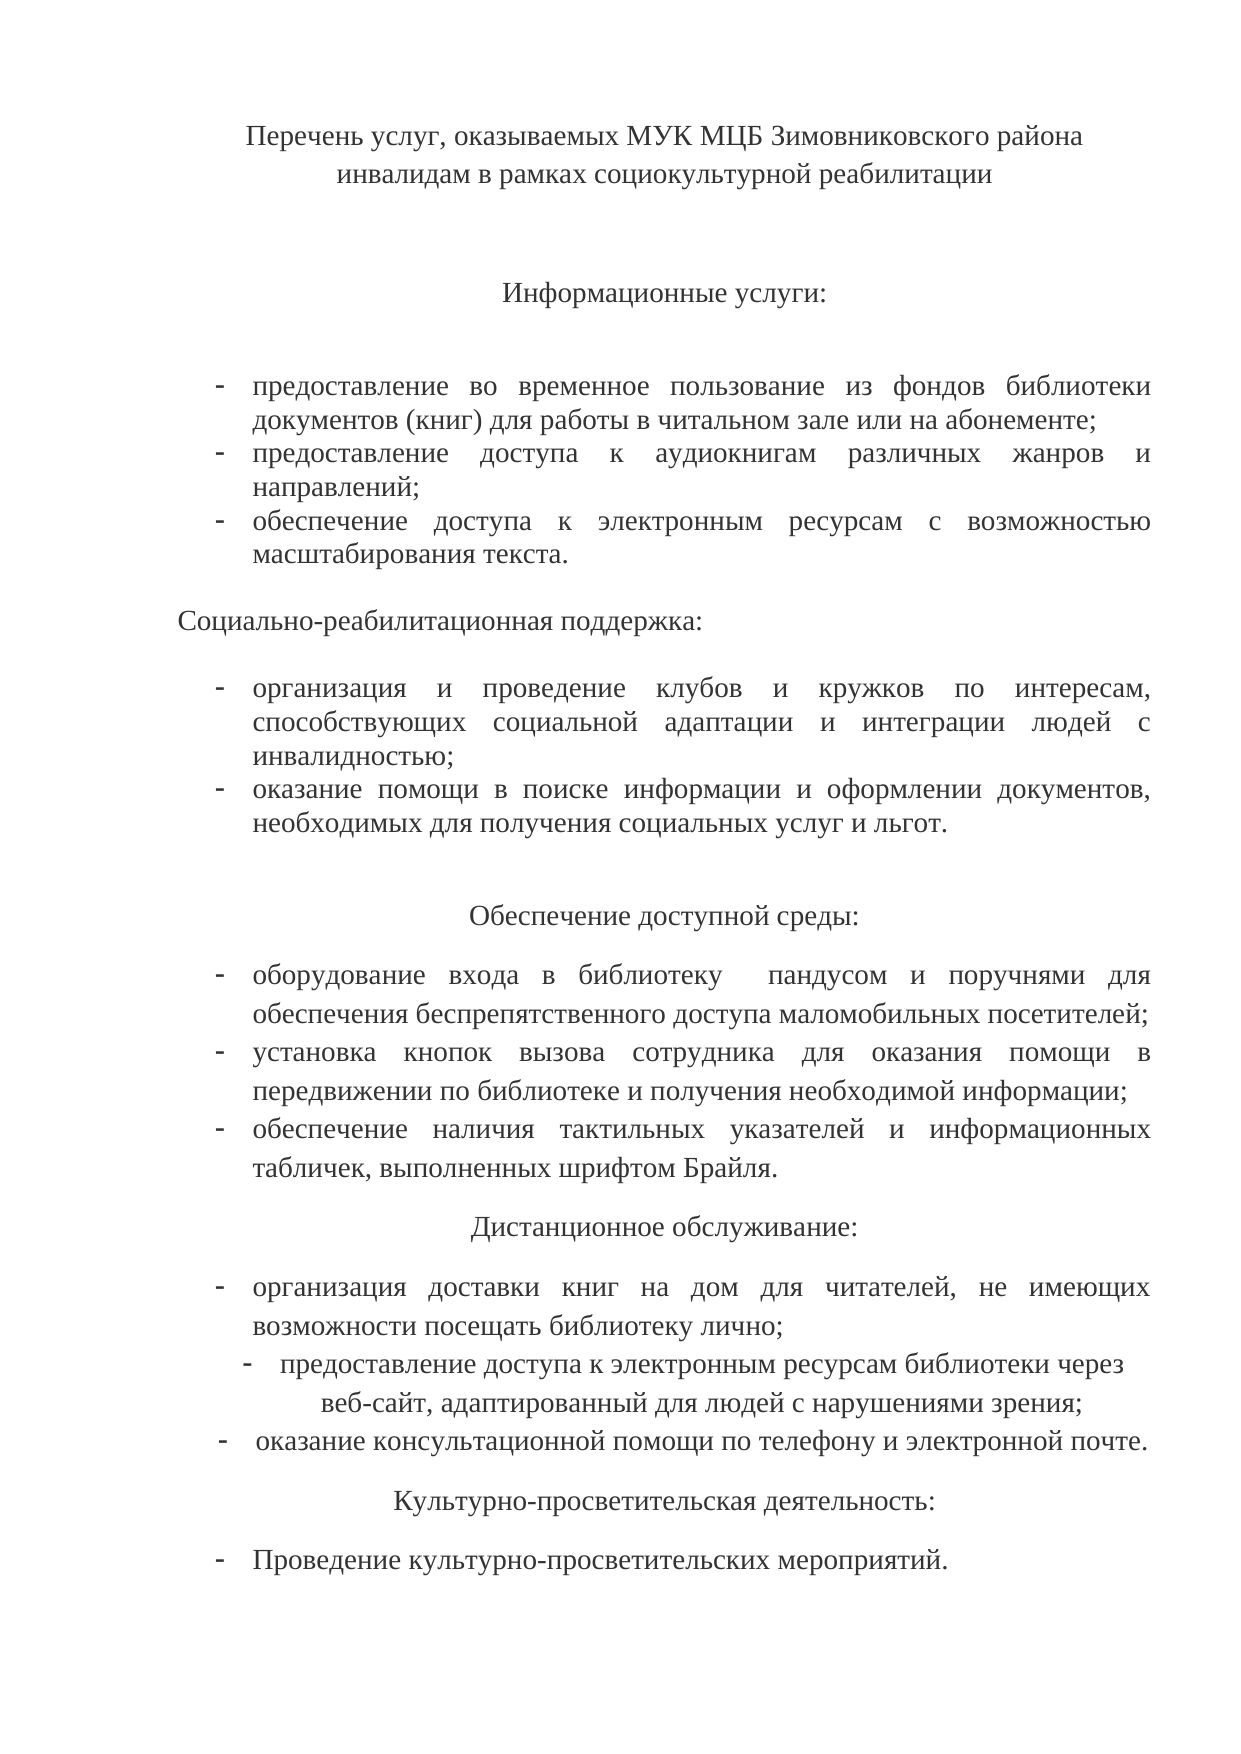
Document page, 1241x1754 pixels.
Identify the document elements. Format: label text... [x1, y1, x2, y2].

text Дистанционное обслуживание: [177, 1209, 1152, 1243]
list предоставление доступа к электронным ресурсам библиотеки через веб-сайт, адаптированный для людей с нарушениями зрения; [215, 1346, 1152, 1418]
list обеспечение наличия тактильных указателей и информационных табличек, выполненных шрифтом Брайля. [215, 1112, 1152, 1184]
text Информационные услуги: [177, 275, 1152, 309]
list предоставление доступа к аудиокнигам различных жанров и направлений; [215, 436, 1152, 503]
text Социально-реабилитационная поддержка: [177, 603, 1152, 637]
list оборудование входа в библиотеку пандусом и поручнями для обеспечения беспрепятственного доступа маломобильных посетителей; [215, 957, 1152, 1029]
text Перечень услуг, оказываемых МУК МЦБ Зимовниковского района инвалидам в рамках социокультурной реабилитации [177, 118, 1152, 190]
list предоставление во временное пользование из фондов библиотеки документов (книг) для работы в читальном зале или на абонементе; [215, 368, 1152, 436]
list обеспечение доступа к электронным ресурсам с возможностью масштабирования текста. [215, 503, 1152, 570]
text Обеспечение доступной среды: [177, 898, 1152, 931]
list организация доставки книг на дом для читателей, не имеющих возможности посещать библиотеку лично; [215, 1269, 1152, 1341]
list оказание помощи в поиске информации и оформлении документов, необходимых для получения социальных услуг и льгот. [215, 771, 1152, 838]
list установка кнопок вызова сотрудника для оказания помощи в передвижении по библиотеке и получения необходимой информации; [215, 1034, 1152, 1107]
list организация и проведение клубов и кружков по интересам, способствующих социальной адаптации и интеграции людей с инвалидностью; [215, 671, 1152, 771]
text Культурно-просветительская деятельность: [177, 1483, 1152, 1516]
list оказание консультационной помощи по телефону и электронной почте. [215, 1423, 1152, 1457]
list Проведение культурно-просветительских мероприятий. [215, 1542, 1152, 1576]
